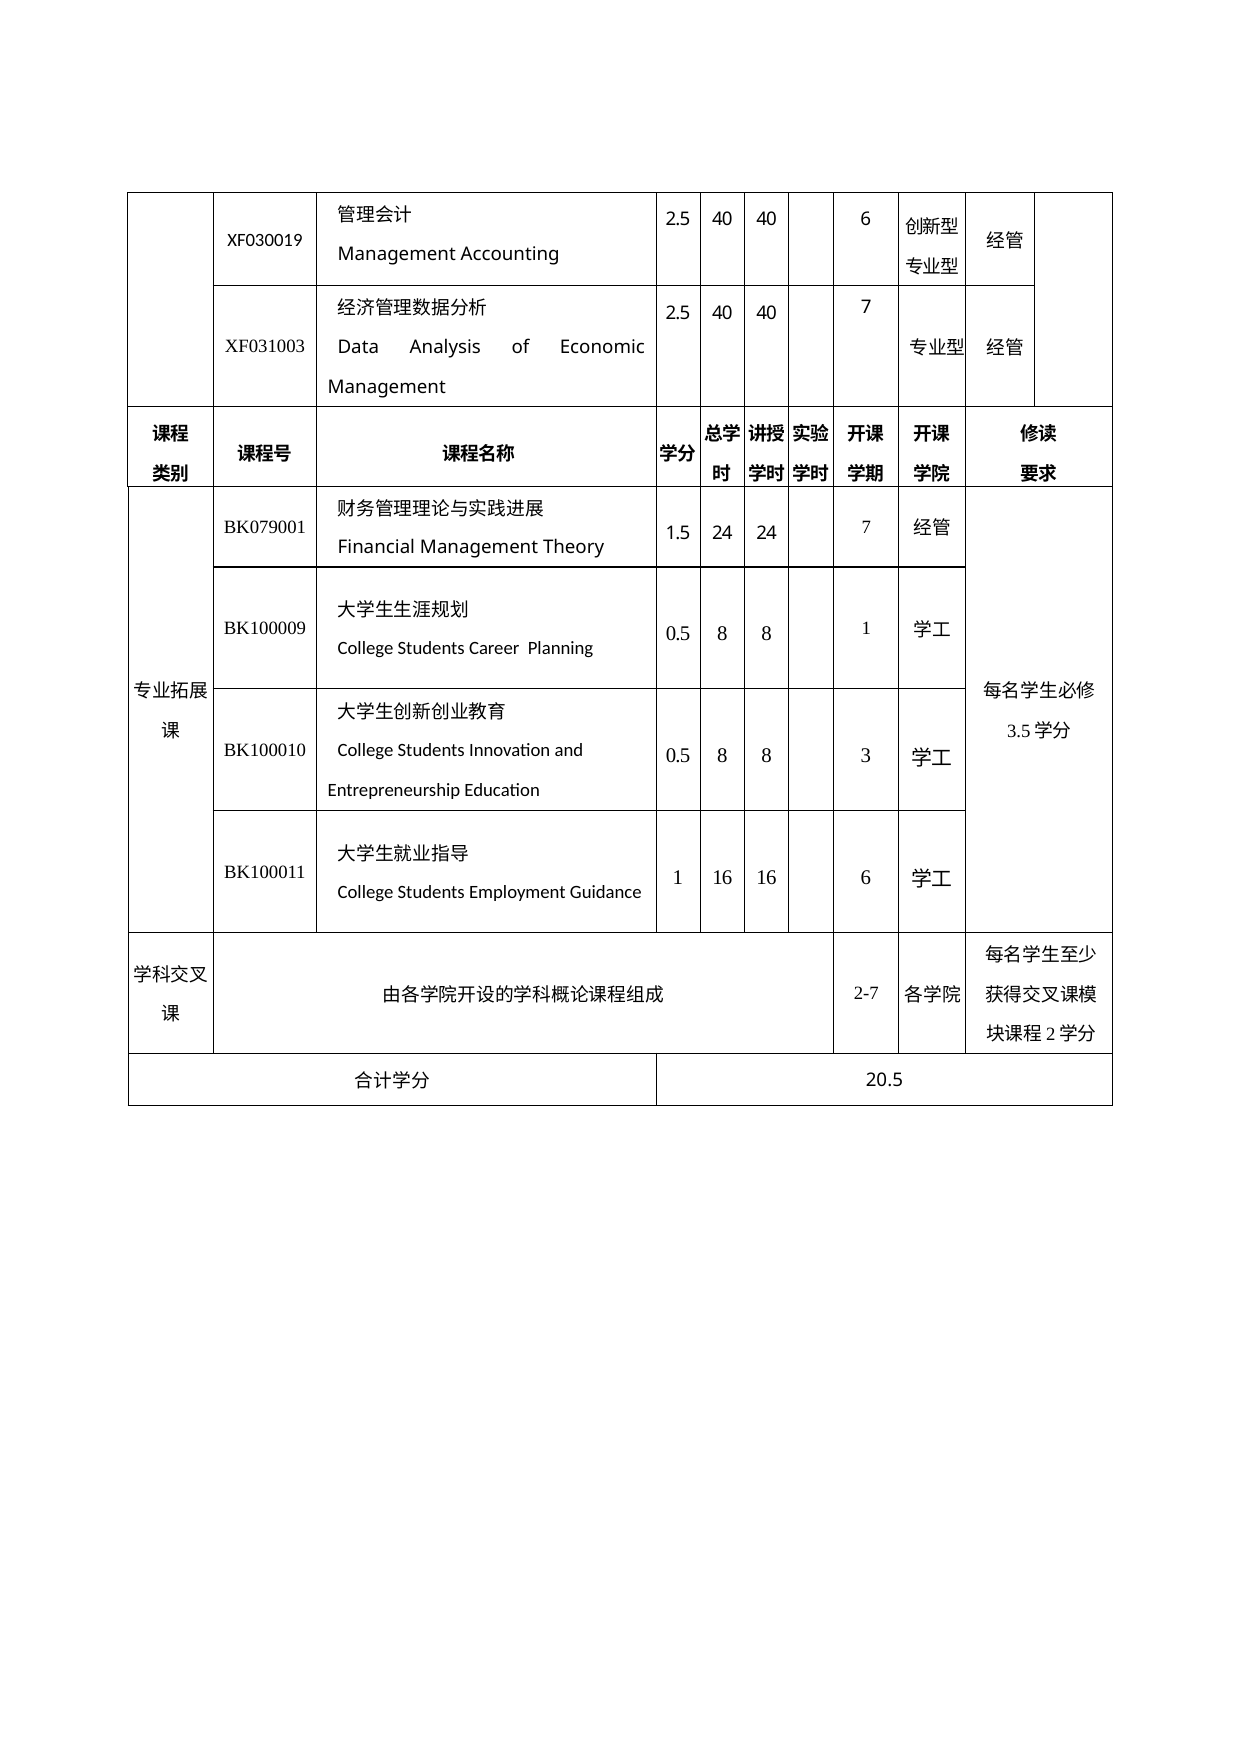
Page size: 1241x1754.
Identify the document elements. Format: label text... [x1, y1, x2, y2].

table_cell 由各学院开设的学科概论课程组成 [214, 933, 833, 1052]
table_cell 8 [745, 568, 788, 688]
table_cell 24 [745, 487, 788, 566]
table_cell 每名学生必修 3.5学分 [966, 487, 1112, 932]
table_cell 创新型 专业型 [899, 193, 965, 285]
table_cell BK100011 [214, 811, 316, 932]
table_cell 大学生就业指导 College Students Employment Guidance [317, 811, 656, 932]
table_cell 学科交叉课 [129, 933, 213, 1052]
table_cell 6 [834, 811, 898, 932]
table_cell 专业型 [899, 286, 965, 406]
table_cell 学工 [899, 811, 965, 932]
table_cell 8 [745, 689, 788, 810]
table_cell 0.5 [657, 568, 700, 688]
table_cell 学分 [657, 407, 700, 486]
table_cell 经管 [899, 487, 965, 566]
table_cell 开课 学院 [899, 407, 965, 486]
table_cell 课程号 [214, 407, 316, 486]
table_cell 7 [834, 286, 898, 406]
table_cell BK100009 [214, 568, 316, 688]
table_cell 1 [657, 811, 700, 932]
table_cell 管理会计 Management Accounting [317, 193, 656, 285]
table_cell 2.5 [657, 193, 700, 285]
table_cell XF031003 [214, 286, 316, 406]
table_cell 大学生生涯规划 College Students Career Planning [317, 568, 656, 688]
table_cell 7 [834, 487, 898, 566]
table_cell 2.5 [657, 286, 700, 406]
table_cell [789, 487, 833, 566]
table_cell 1 [834, 568, 898, 688]
table_cell BK079001 [214, 487, 316, 566]
table_cell 每名学生至少获得交叉课模块课程2学分 [966, 933, 1112, 1052]
table_cell 财务管理理论与实践进展 Financial Management Theory [317, 487, 656, 566]
table_cell 40 [745, 193, 788, 285]
table_cell 40 [745, 286, 788, 406]
table_cell [789, 193, 833, 285]
table_cell 16 [745, 811, 788, 932]
table_cell 学工 [899, 689, 965, 810]
table_cell 8 [701, 689, 744, 810]
table_cell 课程 类别 [128, 407, 213, 486]
table_cell [789, 568, 833, 688]
table_cell 课程名称 [317, 407, 656, 486]
table_cell 修读 要求 [966, 407, 1112, 486]
table_cell 8 [701, 568, 744, 688]
table_cell 专业拓展课 [129, 487, 213, 932]
table_cell 学工 [899, 568, 965, 688]
table_cell 合计学分 [129, 1054, 656, 1105]
table_cell 3 [834, 689, 898, 810]
table_cell 40 [701, 193, 744, 285]
table_cell 大学生创新创业教育 College Students Innovation and Entrepreneurship Education [317, 689, 656, 810]
table_cell 0.5 [657, 689, 700, 810]
table_cell [789, 689, 833, 810]
table_cell 经管 [966, 286, 1034, 406]
table_cell [789, 286, 833, 406]
table_cell 6 [834, 193, 898, 285]
table_cell 总学时 [701, 407, 744, 486]
table_cell 讲授学时 [745, 407, 788, 486]
table_cell 1.5 [657, 487, 700, 566]
table_cell XF030019 [214, 193, 316, 285]
table_cell BK100010 [214, 689, 316, 810]
table_cell 各学院 [899, 933, 965, 1052]
table_cell 开课 学期 [834, 407, 898, 486]
table_cell [789, 811, 833, 932]
table_cell 40 [701, 286, 744, 406]
table_cell 16 [701, 811, 744, 932]
table_cell 24 [701, 487, 744, 566]
table_cell 2-7 [834, 933, 898, 1052]
table_cell 20.5 [657, 1054, 1112, 1105]
table_cell 实验学时 [789, 407, 833, 486]
table_cell 经济管理数据分析 Data Analysis of Economic Management [317, 286, 656, 406]
table_cell 经管 [966, 193, 1034, 285]
